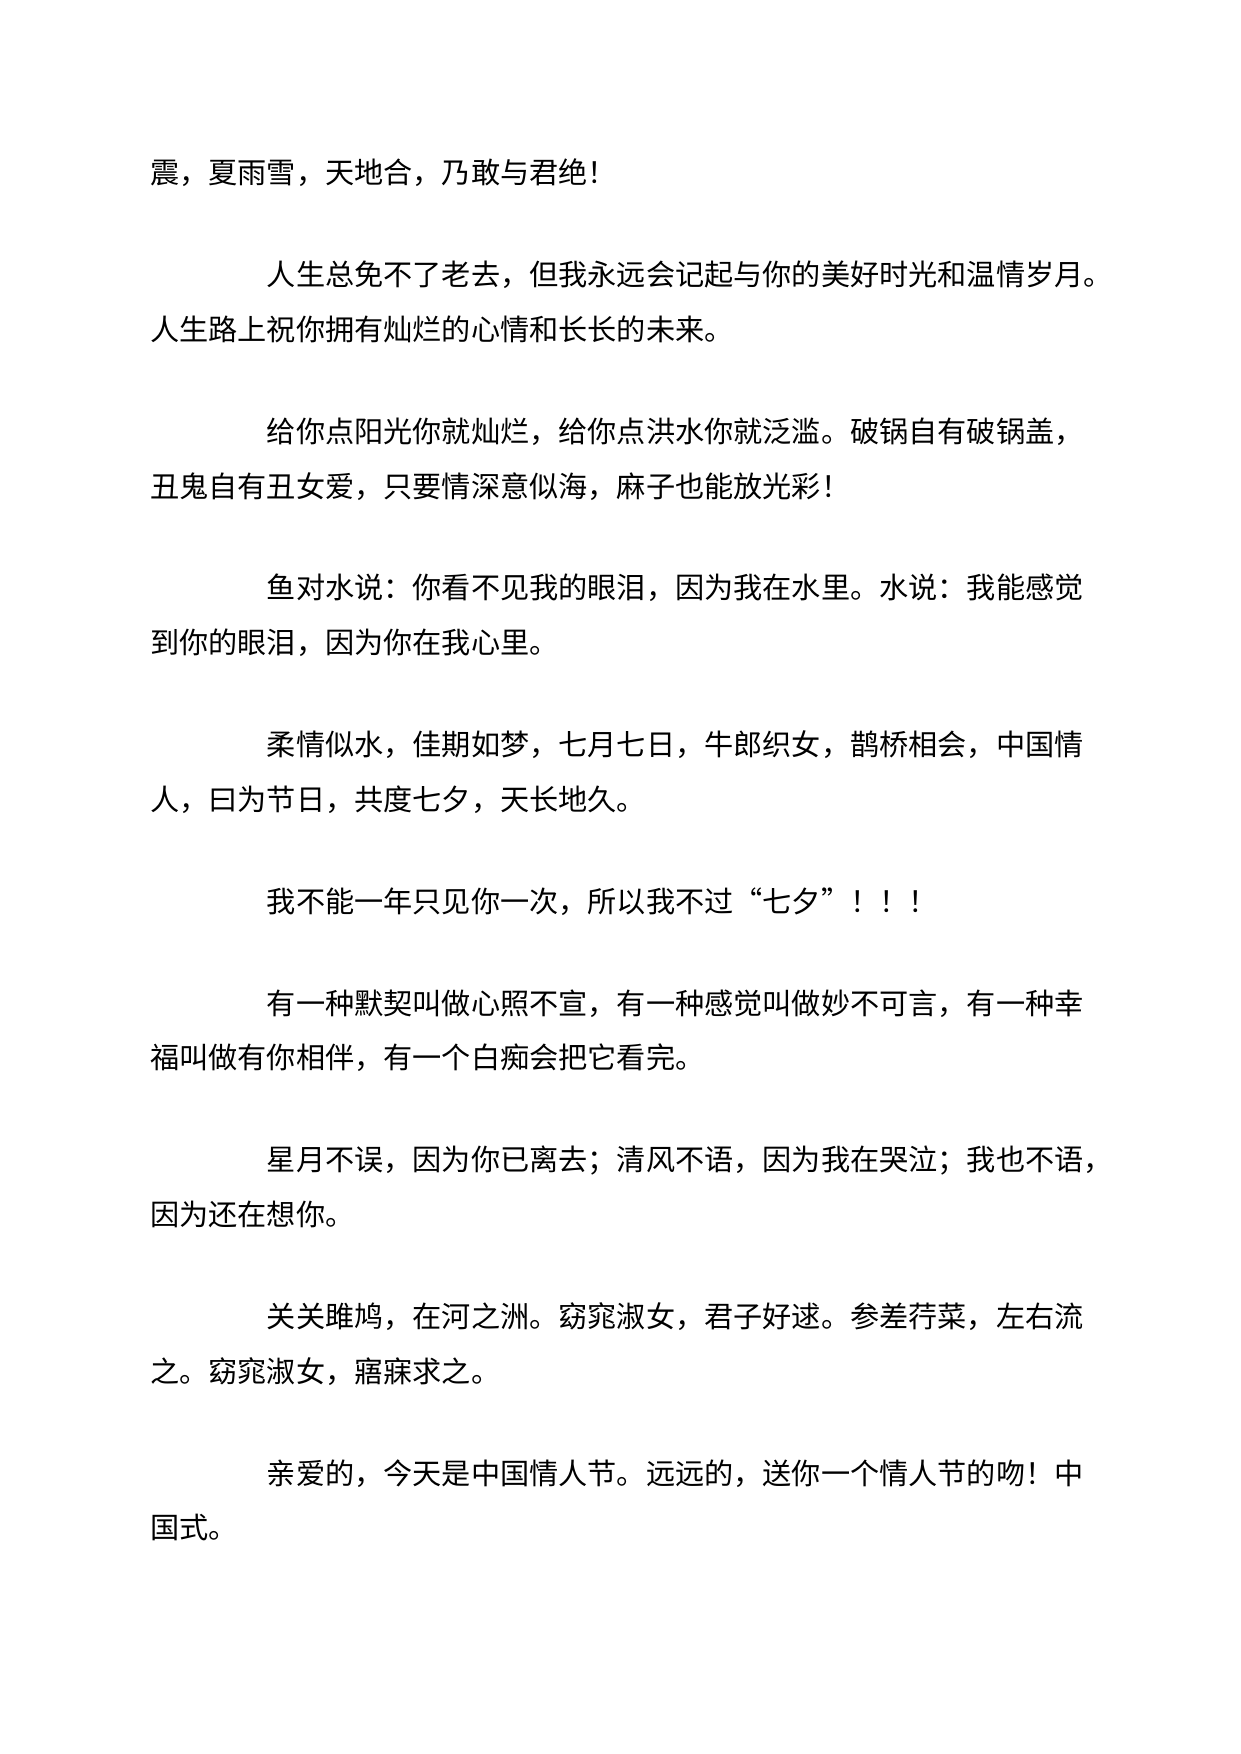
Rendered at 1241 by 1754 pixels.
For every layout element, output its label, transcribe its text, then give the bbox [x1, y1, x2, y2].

text 人生总免不了老去，但我永远会记起与你的美好时光和温情岁月。人生路上祝你拥有灿烂的心情和长长的未来。 [150, 252, 1090, 349]
text 鱼对水说：你看不见我的眼泪，因为我在水里。水说：我能感觉到你的眼泪，因为你在我心里。 [150, 565, 1090, 662]
text 关关雎鸠，在河之洲。窈窕淑女，君子好逑。参差荇菜，左右流之。窈窕淑女，寤寐求之。 [150, 1293, 1090, 1391]
text 亲爱的，今天是中国情人节。远远的，送你一个情人节的吻！中国式。 [150, 1450, 1090, 1547]
text 柔情似水，佳期如梦，七月七日，牛郎织女，鹊桥相会，中国情人，曰为节日，共度七夕，天长地久。 [150, 722, 1090, 819]
text 我不能一年只见你一次，所以我不过“七夕”！！！ [150, 878, 1090, 921]
text 有一种默契叫做心照不宣，有一种感觉叫做妙不可言，有一种幸福叫做有你相伴，有一个白痴会把它看完。 [150, 980, 1090, 1077]
text 给你点阳光你就灿烂，给你点洪水你就泛滥。破锅自有破锅盖，丑鬼自有丑女爱，只要情深意似海，麻子也能放光彩！ [150, 408, 1090, 506]
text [150, 150, 1090, 192]
text 星月不误，因为你已离去；清风不语，因为我在哭泣；我也不语，因为还在想你。 [150, 1137, 1090, 1234]
